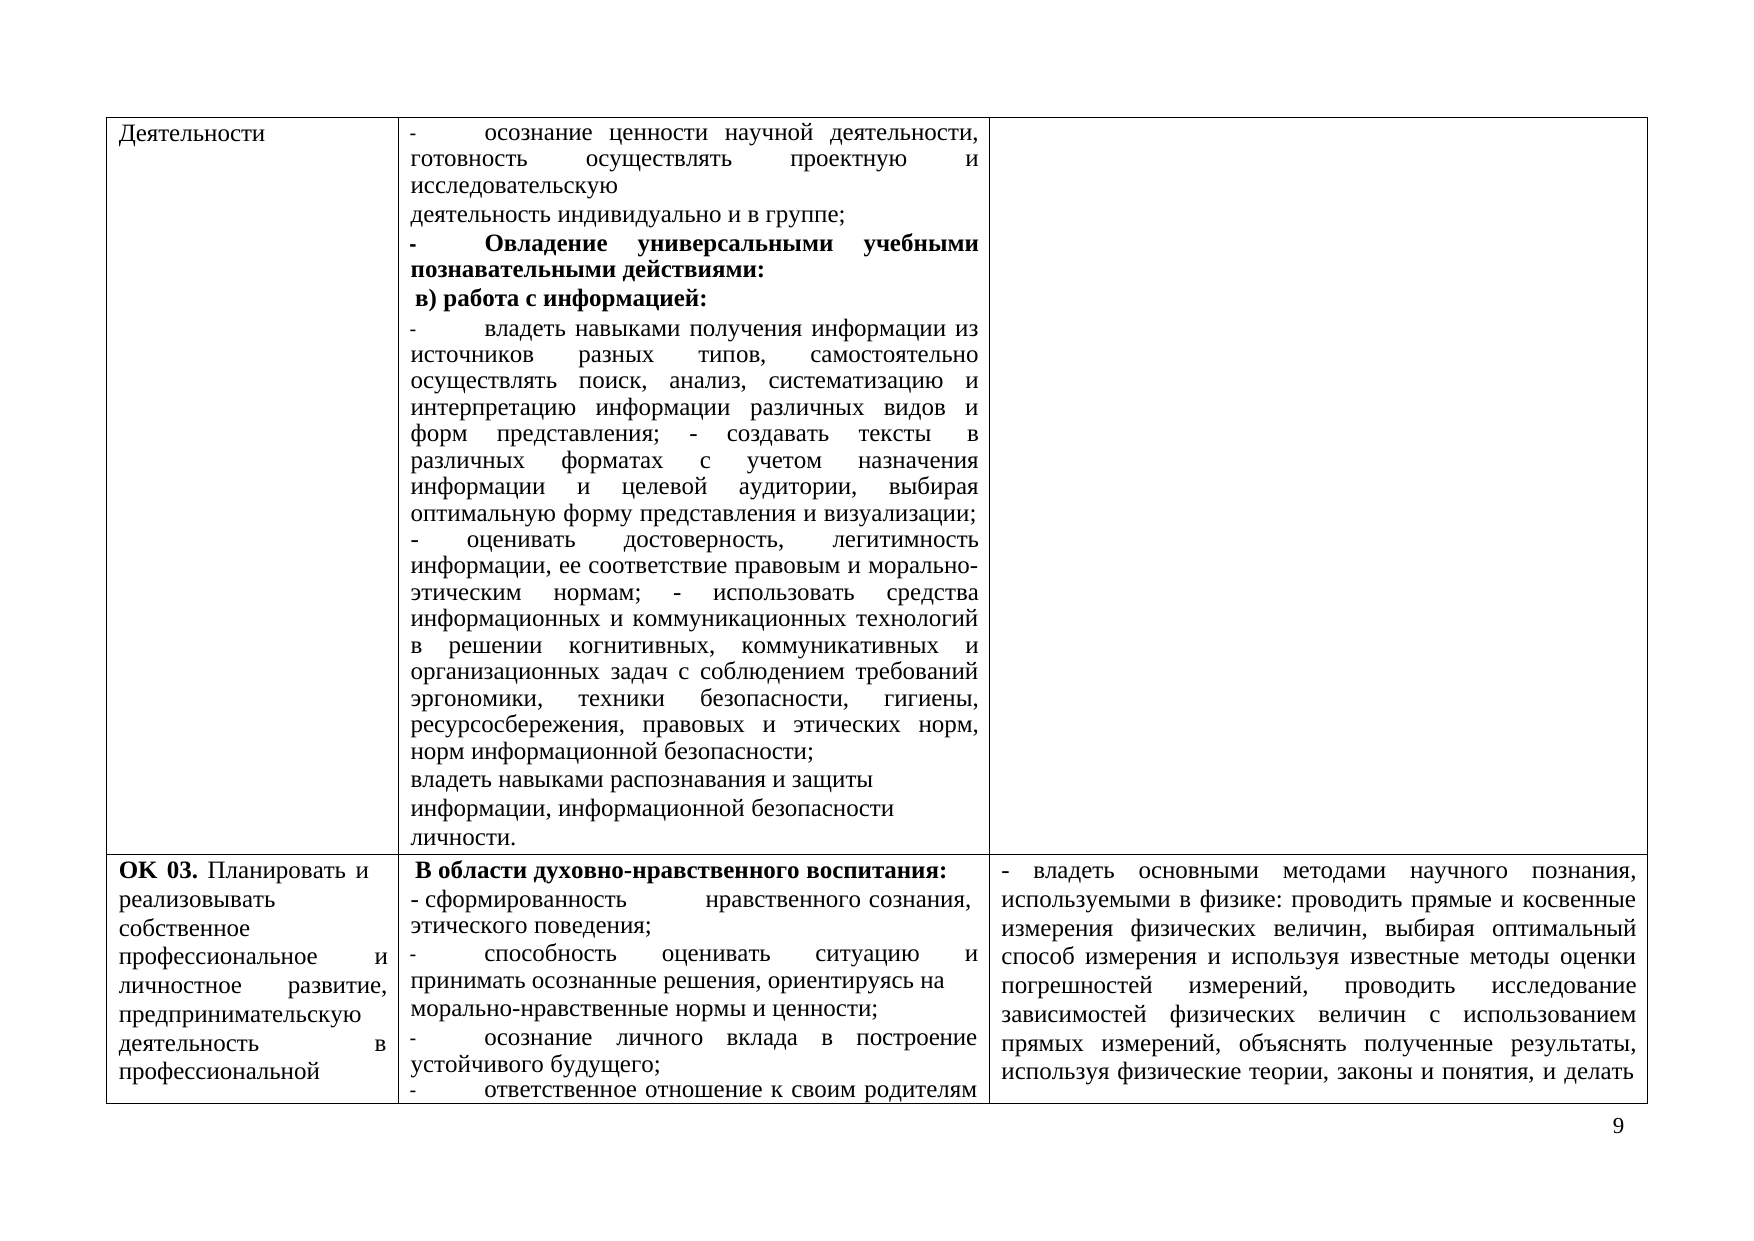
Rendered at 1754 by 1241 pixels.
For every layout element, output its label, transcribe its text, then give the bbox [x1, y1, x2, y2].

table_header Деятельности [107, 118, 398, 854]
table_cell - владеть основными методами научного познания, используемыми в физике: проводить прямые и косвенные измерения физических величин, выбирая оптимальный способ измерения и используя известные методы оценки погрешностей измерений, проводить исследование зависимостей физических величин с использованием прямых измерений, объяснять полученные результаты, используя физические теории, законы и понятия, и делать [990, 855, 1647, 1103]
table_cell В области духовно-нравственного воспитания: - сформированность нравственного сознания, этического поведения; способность оценивать ситуацию и принимать осознанные решения, ориентируясь на морально-нравственные нормы и ценности; осознание личного вклада в построение устойчивого будущего; ответственное отношение к своим родителям [399, 855, 989, 1103]
table_cell OK 03. Планировать и реализовывать собственное профессиональное и личностное развитие, предпринимательскую деятельность в профессиональной [107, 855, 398, 1103]
table_header [990, 118, 1647, 854]
table_header осознание ценности научной деятельности, готовность осуществлять проектную и исследовательскую деятельность индивидуально и в группе; Овладение универсальными учебными познавательными действиями: в) работа с информацией: владеть навыками получения информации из источников разных типов, самостоятельно осуществлять поиск, анализ, систематизацию и интерпретацию информации различных видов и форм представления; - создавать тексты в различных форматах с учетом назначения информации и целевой аудитории, выбирая оптимальную форму представления и визуализации; - оценивать достоверность, легитимность информации, ее соответствие правовым и морально- этическим нормам; - использовать средства информационных и коммуникационных технологий в решении когнитивных, коммуникативных и организационных задач с соблюдением требований эргономики, техники безопасности, гигиены, ресурсосбережения, правовых и этических норм, норм информационной безопасности; владеть навыками распознавания и защиты информации, информационной безопасности личности. [399, 118, 989, 854]
